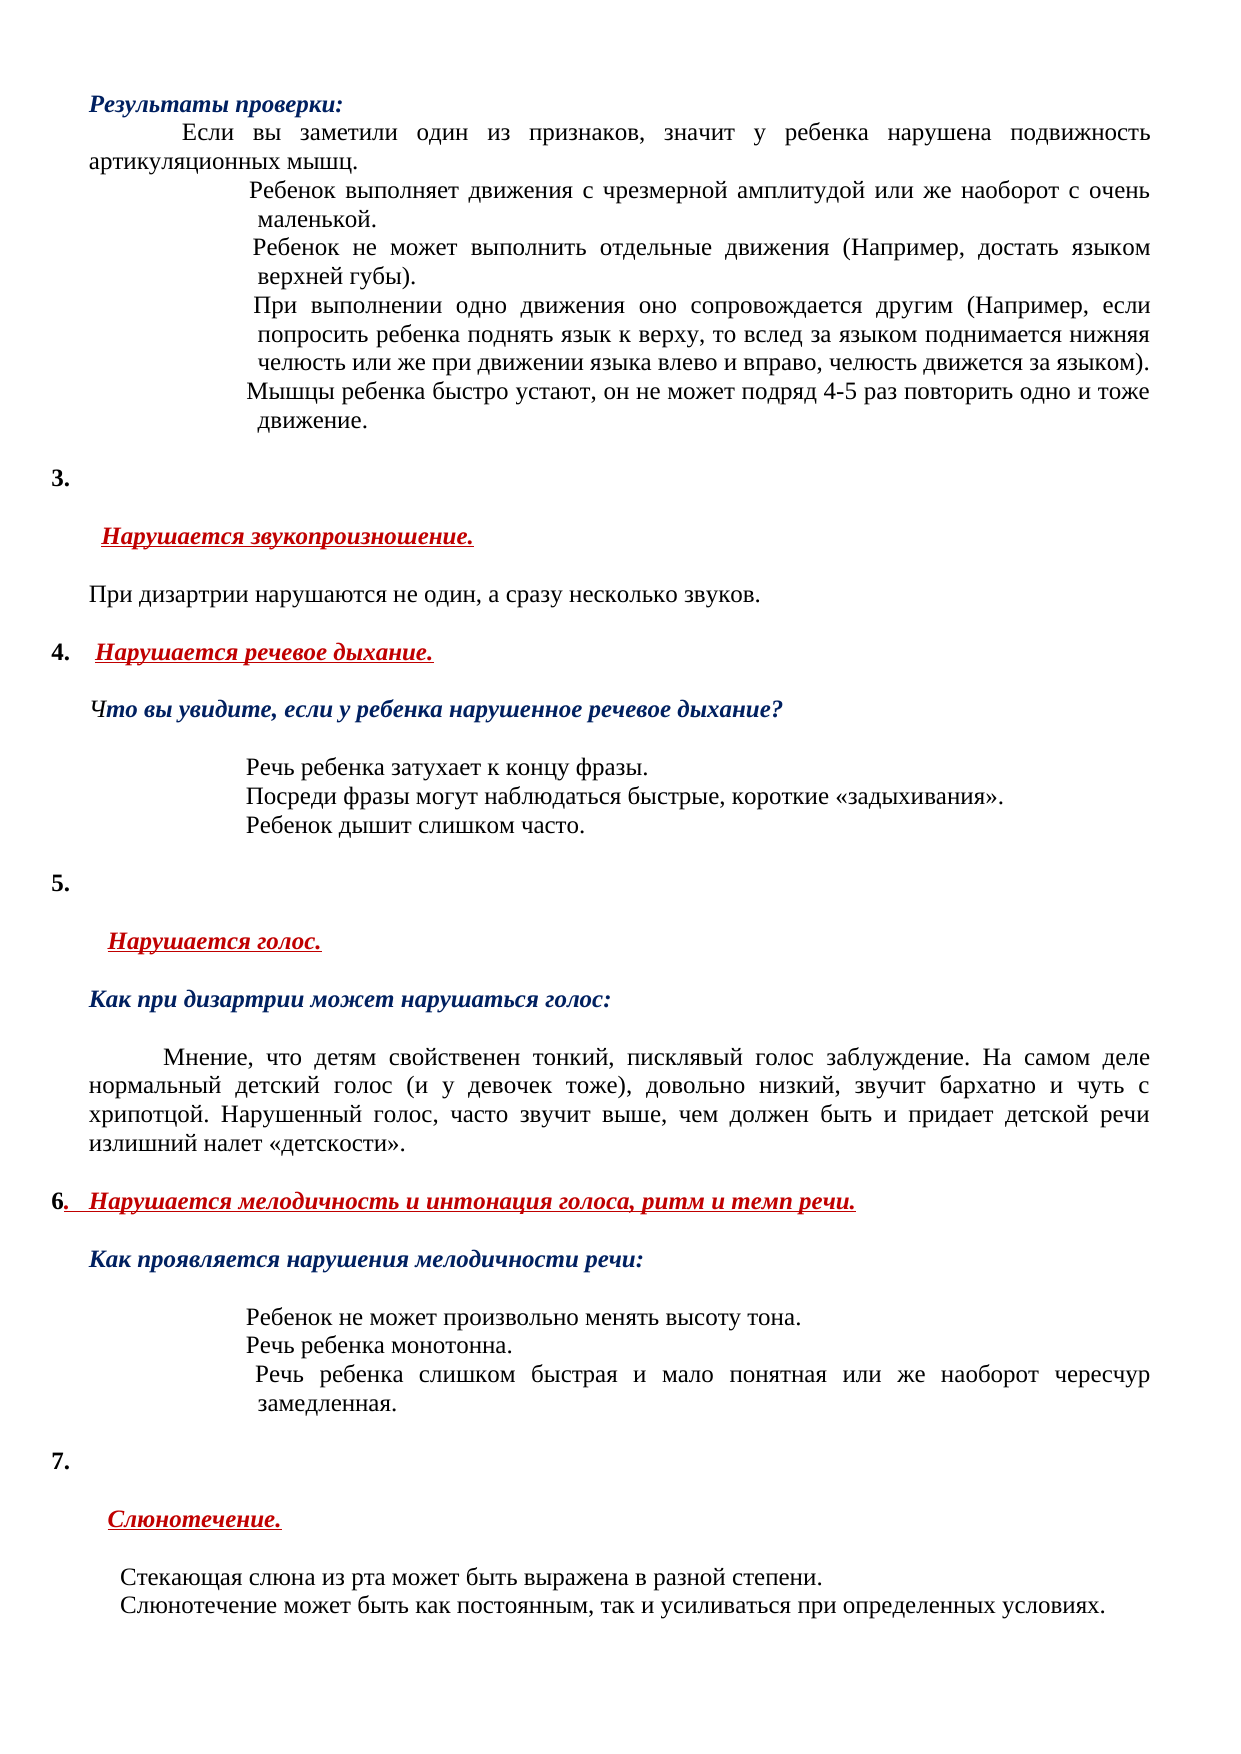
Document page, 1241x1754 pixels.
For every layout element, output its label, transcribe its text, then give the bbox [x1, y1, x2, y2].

text Мнение, что детям свойственен тонкий, писклявый голос заблуждение. На самом деле нормальный детский голос (и у девочек тоже), довольно низкий, звучит бархатно и чуть с хрипотцой. Нарушенный голос, часто звучит выше, чем должен быть и придает детской речи излишний налет «детскости». [89, 1042, 1152, 1157]
text  Ребенок не может произвольно менять высоту тона. [220, 1302, 1152, 1330]
text 6. Нарушается мелодичность и интонация голоса, ритм и темп речи. [51, 1186, 1152, 1214]
text Слюнотечение может быть как постоянным, так и усиливаться при определенных условиях. [89, 1590, 1152, 1619]
text  Мышцы ребенка быстро устают, он не может подряд 4-5 раз повторить одно и тоже движение. [220, 376, 1152, 434]
text Слюнотечение. [51, 1504, 1152, 1532]
text Нарушается голос. [51, 926, 1152, 954]
text Как проявляется нарушения мелодичности речи: [89, 1244, 1152, 1272]
text  Посреди фразы могут наблюдаться быстрые, короткие «задыхивания». [220, 781, 1152, 810]
text Что вы увидите, если у ребенка нарушенное речевое дыхание? [89, 694, 1152, 723]
text Стекающая слюна из рта может быть выражена в разной степени. [89, 1562, 1152, 1590]
text Если вы заметили один из признаков, значит у ребенка нарушена подвижность артикуляционных мышц. [89, 117, 1152, 175]
text  Ребенок дышит слишком часто. [220, 810, 1152, 839]
text 7. [51, 1446, 1152, 1474]
text Результаты проверки: [89, 89, 1152, 117]
text 3. [51, 463, 1152, 492]
text  Ребенок не может выполнить отдельные движения (Например, достать языком верхней губы). [220, 232, 1152, 290]
text  Речь ребенка монотонна. [220, 1330, 1152, 1359]
text  При выполнении одно движения оно сопровождается другим (Например, если попросить ребенка поднять язык к верху, то вслед за языком поднимается нижняя челюсть или же при движении языка влево и вправо, челюсть движется за языком). [220, 290, 1152, 376]
text Как при дизартрии может нарушаться голос: [89, 984, 1152, 1012]
text Нарушается звукопроизношение. [51, 521, 1152, 549]
text 4. Нарушается речевое дыхание. [51, 637, 1152, 665]
text При дизартрии нарушаются не один, а сразу несколько звуков. [89, 579, 1152, 607]
text  Ребенок выполняет движения с чрезмерной амплитудой или же наоборот с очень маленькой. [220, 175, 1152, 232]
text  Речь ребенка затухает к концу фразы. [220, 752, 1152, 781]
text 5. [51, 868, 1152, 897]
text  Речь ребенка слишком быстрая и мало понятная или же наоборот чересчур замедленная. [220, 1359, 1152, 1417]
